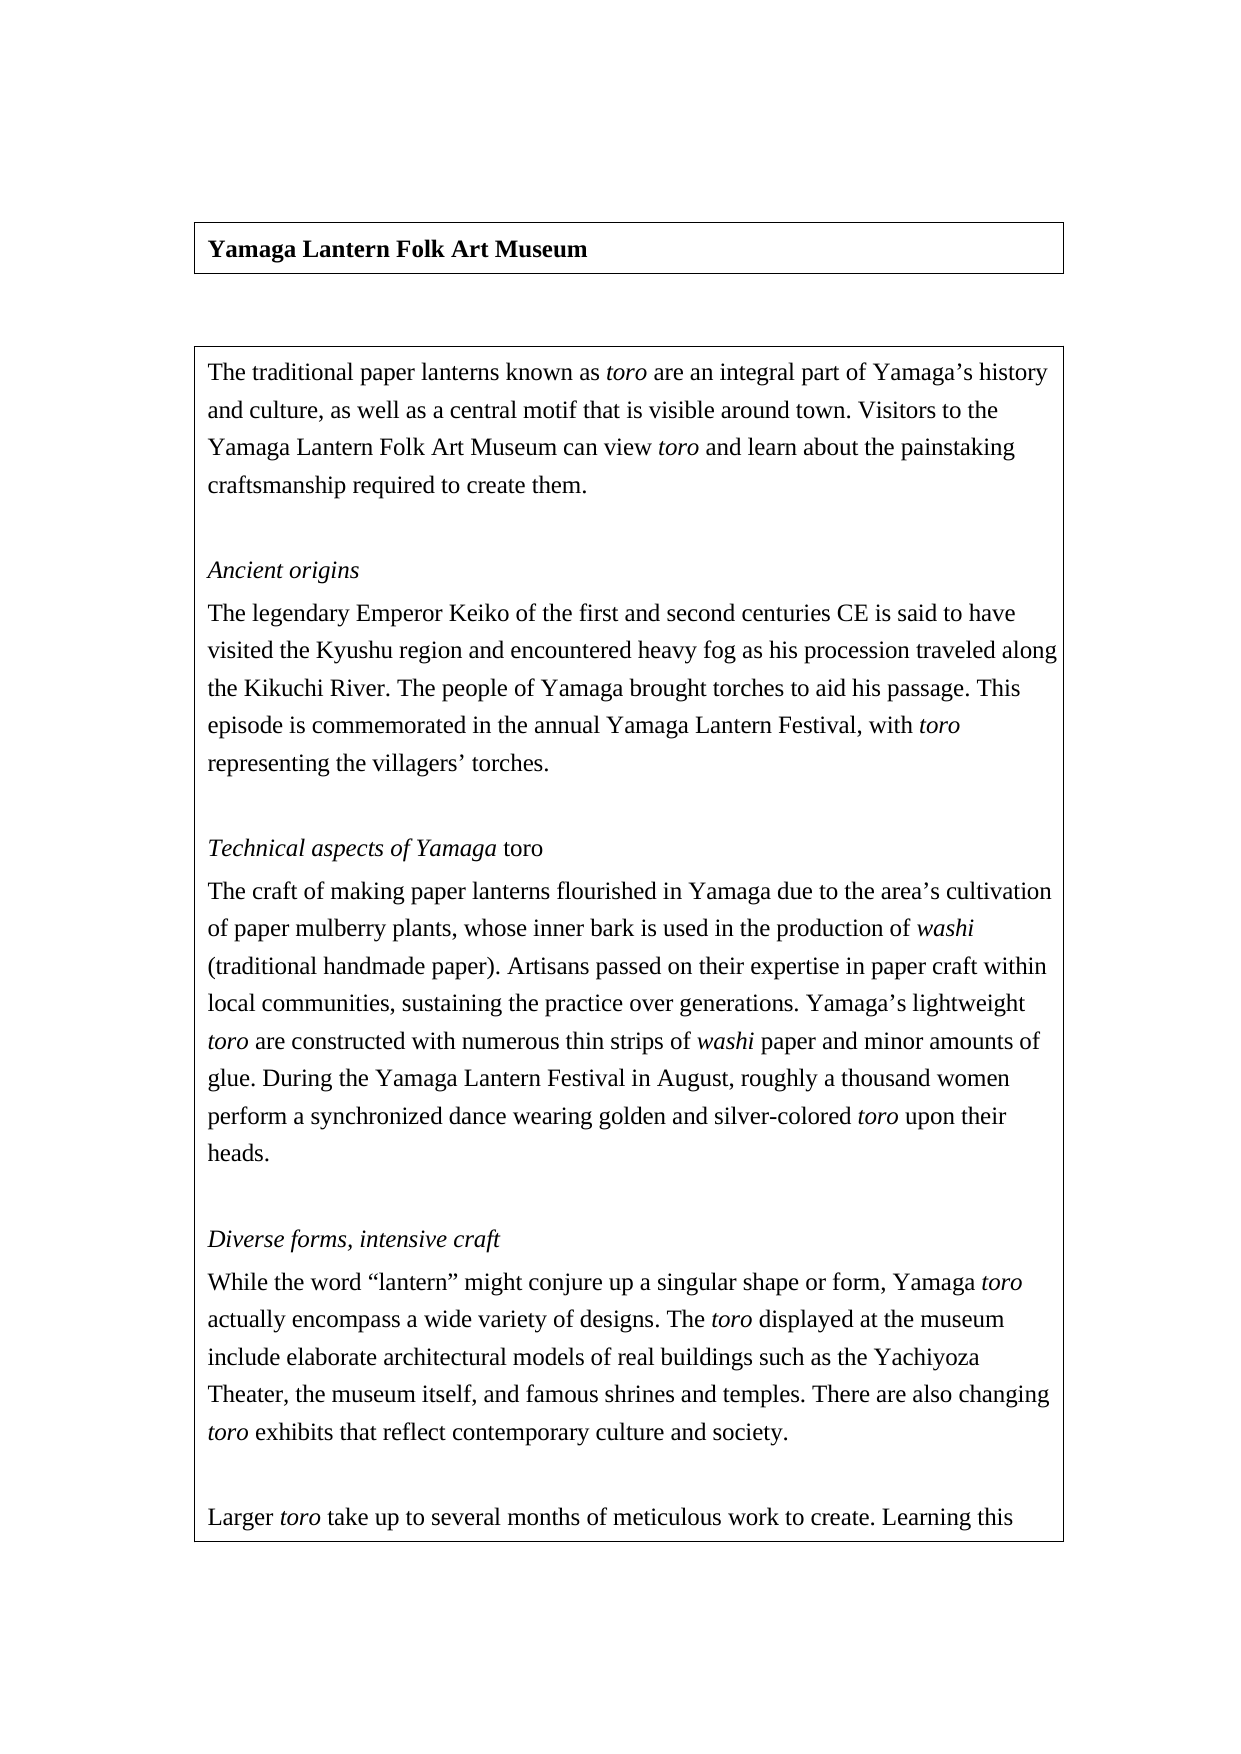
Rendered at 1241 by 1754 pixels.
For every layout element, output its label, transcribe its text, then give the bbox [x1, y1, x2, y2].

text The traditional paper lanterns known as toro are an integral part of Yamaga’s history and culture, as well as a central motif that is visible around town. Visitors to the Yamaga Lantern Folk Art Museum can view toro and learn about the painstaking craftsmanship required to create them. [195, 347, 1063, 503]
text Diverse forms, intensive craft [195, 1212, 1063, 1255]
text Ancient origins [195, 543, 1063, 586]
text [195, 1490, 1063, 1541]
text The craft of making paper lanterns flourished in Yamaga due to the area’s cultivation of paper mulberry plants, whose inner bark is used in the production of washi (traditional handmade paper). Artisans passed on their expertise in paper craft within local communities, sustaining the practice over generations. Yamaga’s lightweight toro are constructed with numerous thin strips of washi paper and minor amounts of glue. During the Yamaga Lantern Festival in August, roughly a thousand women perform a synchronized dance wearing golden and silver-colored toro upon their heads. [195, 864, 1063, 1172]
text Technical aspects of Yamaga toro [195, 822, 1063, 864]
text Yamaga Lantern Folk Art Museum [195, 223, 1063, 273]
text While the word “lantern” might conjure up a singular shape or form, Yamaga toro actually encompass a wide variety of designs. The toro displayed at the museum include elaborate architectural models of real buildings such as the Yachiyoza Theater, the museum itself, and famous shrines and temples. There are also changing toro exhibits that reflect contemporary culture and society. [195, 1255, 1063, 1450]
text The legendary Emperor Keiko of the first and second centuries CE is said to have visited the Kyushu region and encountered heavy fog as his procession traveled along the Kikuchi River. The people of Yamaga brought torches to aid his passage. This episode is commemorated in the annual Yamaga Lantern Festival, with toro representing the villagers’ torches. [195, 586, 1063, 781]
